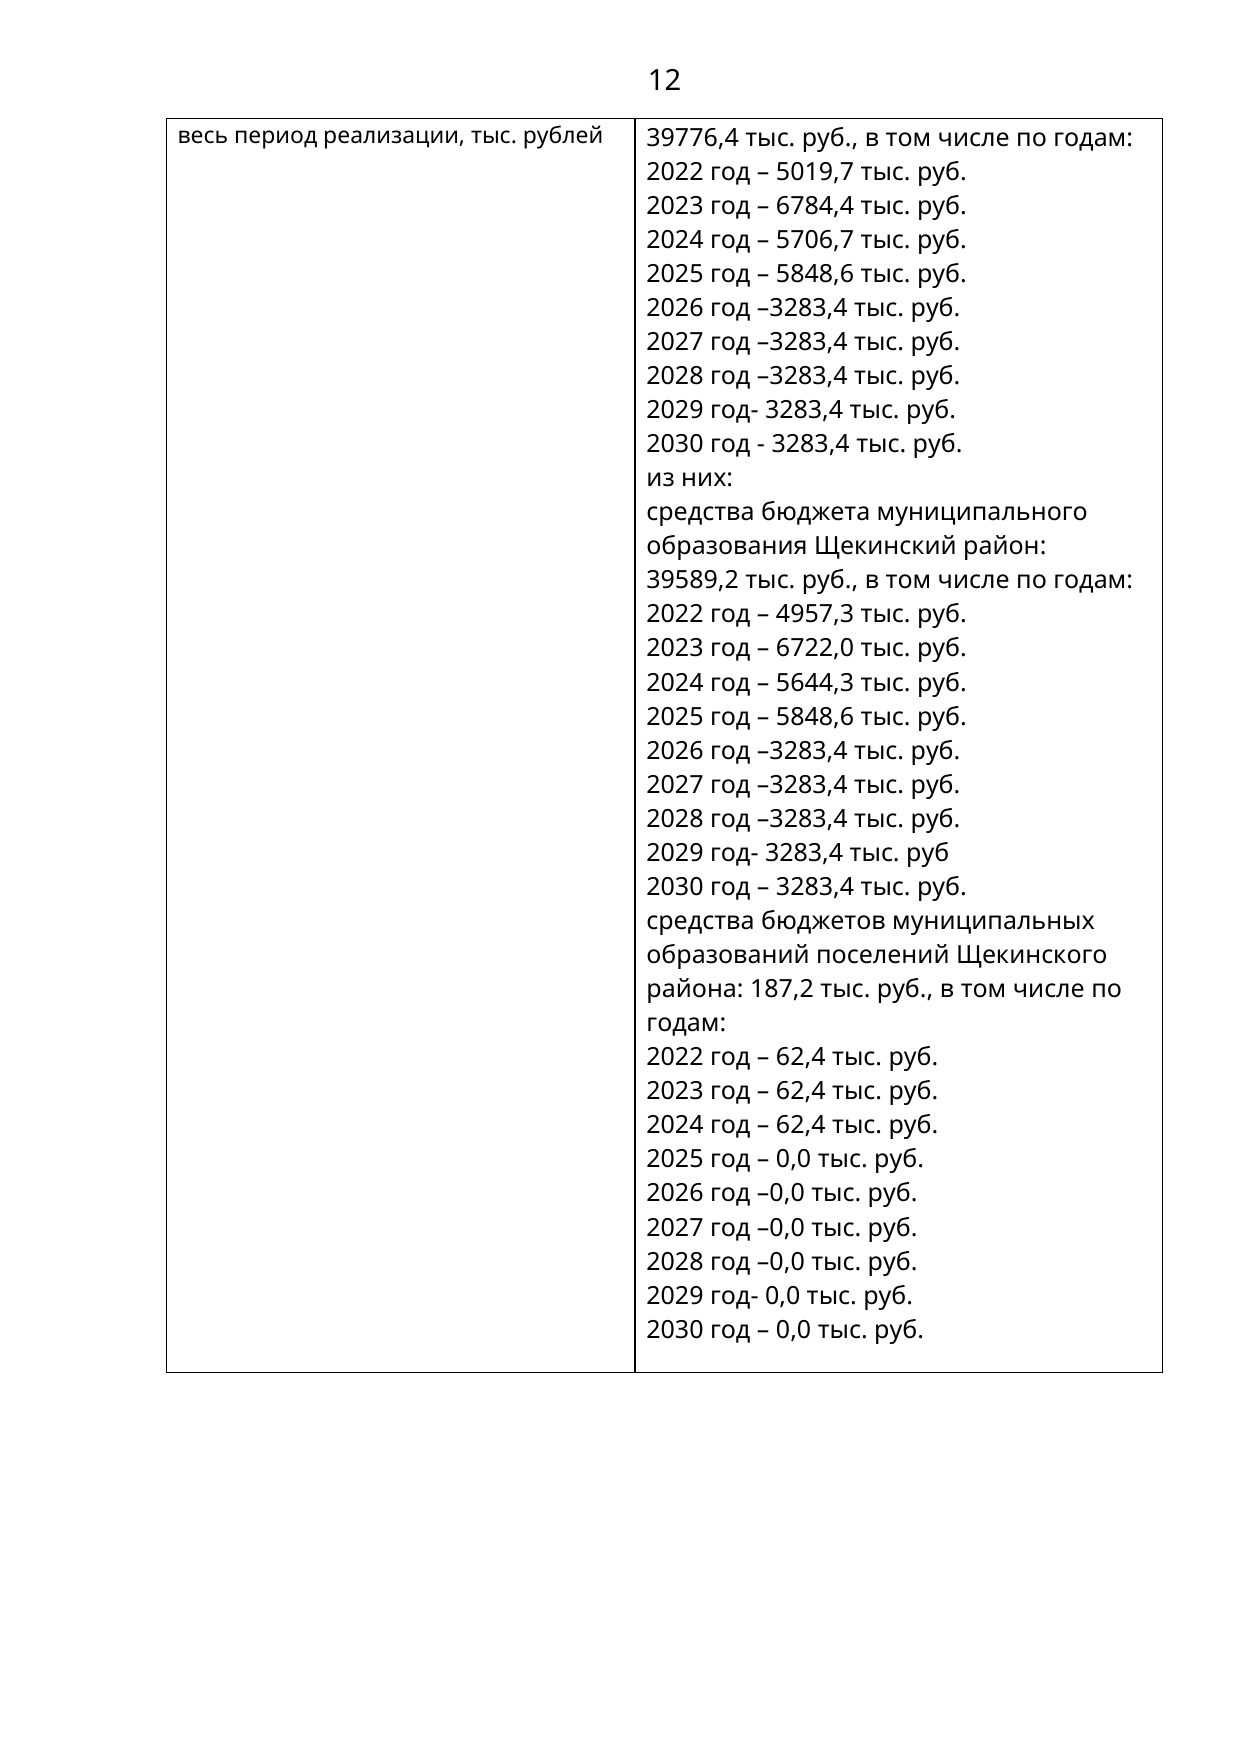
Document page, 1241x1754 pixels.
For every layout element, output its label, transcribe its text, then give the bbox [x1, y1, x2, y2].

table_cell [167, 119, 634, 1372]
